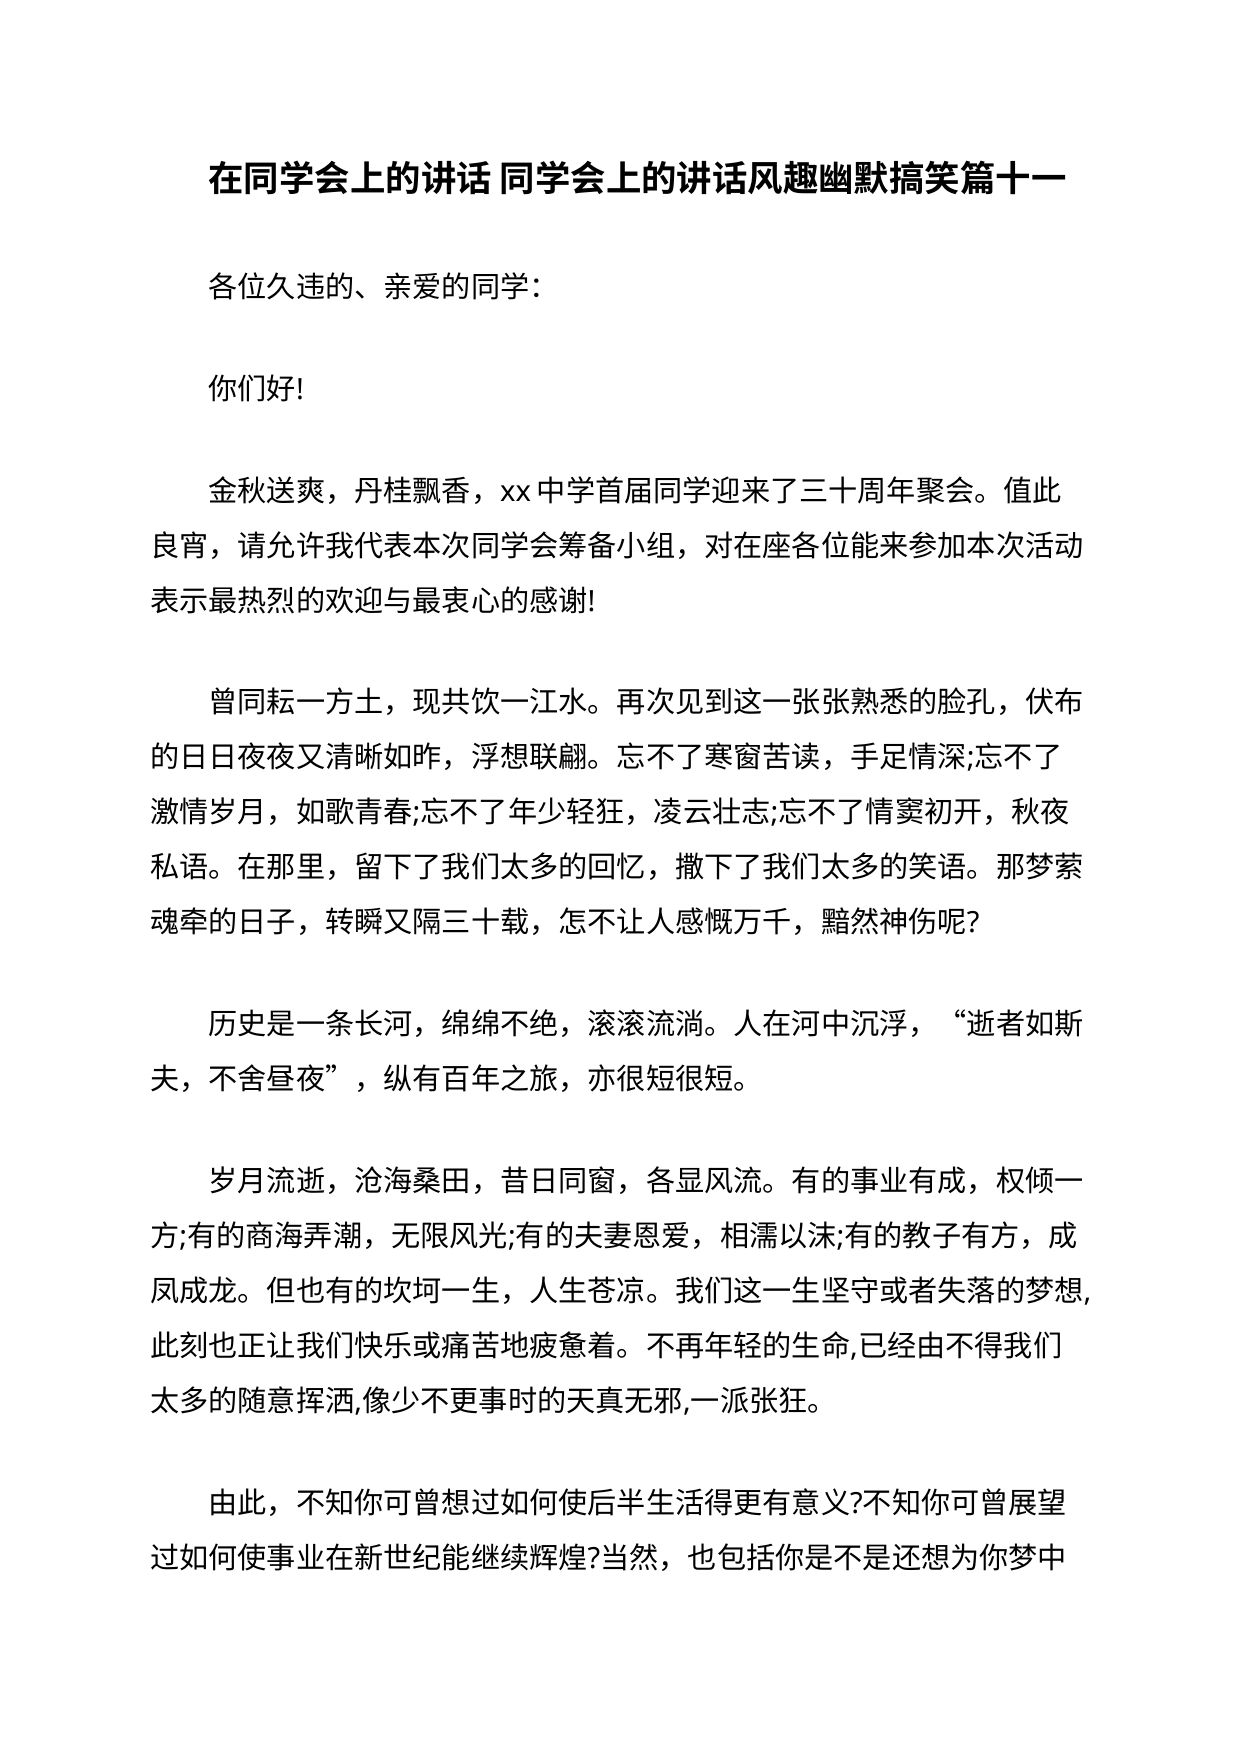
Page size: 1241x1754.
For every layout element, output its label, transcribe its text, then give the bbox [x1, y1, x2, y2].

text 各位久违的、亲爱的同学： [150, 263, 1090, 306]
text 金秋送爽，丹桂飘香，xx中学首届同学迎来了三十周年聚会。值此良宵，请允许我代表本次同学会筹备小组，对在座各位能来参加本次活动表示最热烈的欢迎与最衷心的感谢! [150, 467, 1090, 619]
text 在同学会上的讲话 同学会上的讲话风趣幽默搞笑篇十一 [150, 150, 1090, 201]
text 你们好! [150, 365, 1090, 408]
text 历史是一条长河，绵绵不绝，滚滚流淌。人在河中沉浮，“逝者如斯夫，不舍昼夜”，纵有百年之旅，亦很短很短。 [150, 1001, 1090, 1098]
text 曾同耘一方土，现共饮一江水。再次见到这一张张熟悉的脸孔，伏布的日日夜夜又清晰如昨，浮想联翩。忘不了寒窗苦读，手足情深;忘不了激情岁月，如歌青春;忘不了年少轻狂，凌云壮志;忘不了情窦初开，秋夜私语。在那里，留下了我们太多的回忆，撒下了我们太多的笑语。那梦萦魂牵的日子，转瞬又隔三十载，怎不让人感慨万千，黯然神伤呢? [150, 679, 1090, 941]
text 岁月流逝，沧海桑田，昔日同窗，各显风流。有的事业有成，权倾一方;有的商海弄潮，无限风光;有的夫妻恩爱，相濡以沫;有的教子有方，成凤成龙。但也有的坎坷一生，人生苍凉。我们这一生坚守或者失落的梦想,此刻也正让我们快乐或痛苦地疲惫着。不再年轻的生命,已经由不得我们太多的随意挥洒,像少不更事时的天真无邪,一派张狂。 [150, 1157, 1090, 1420]
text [150, 1479, 1090, 1577]
